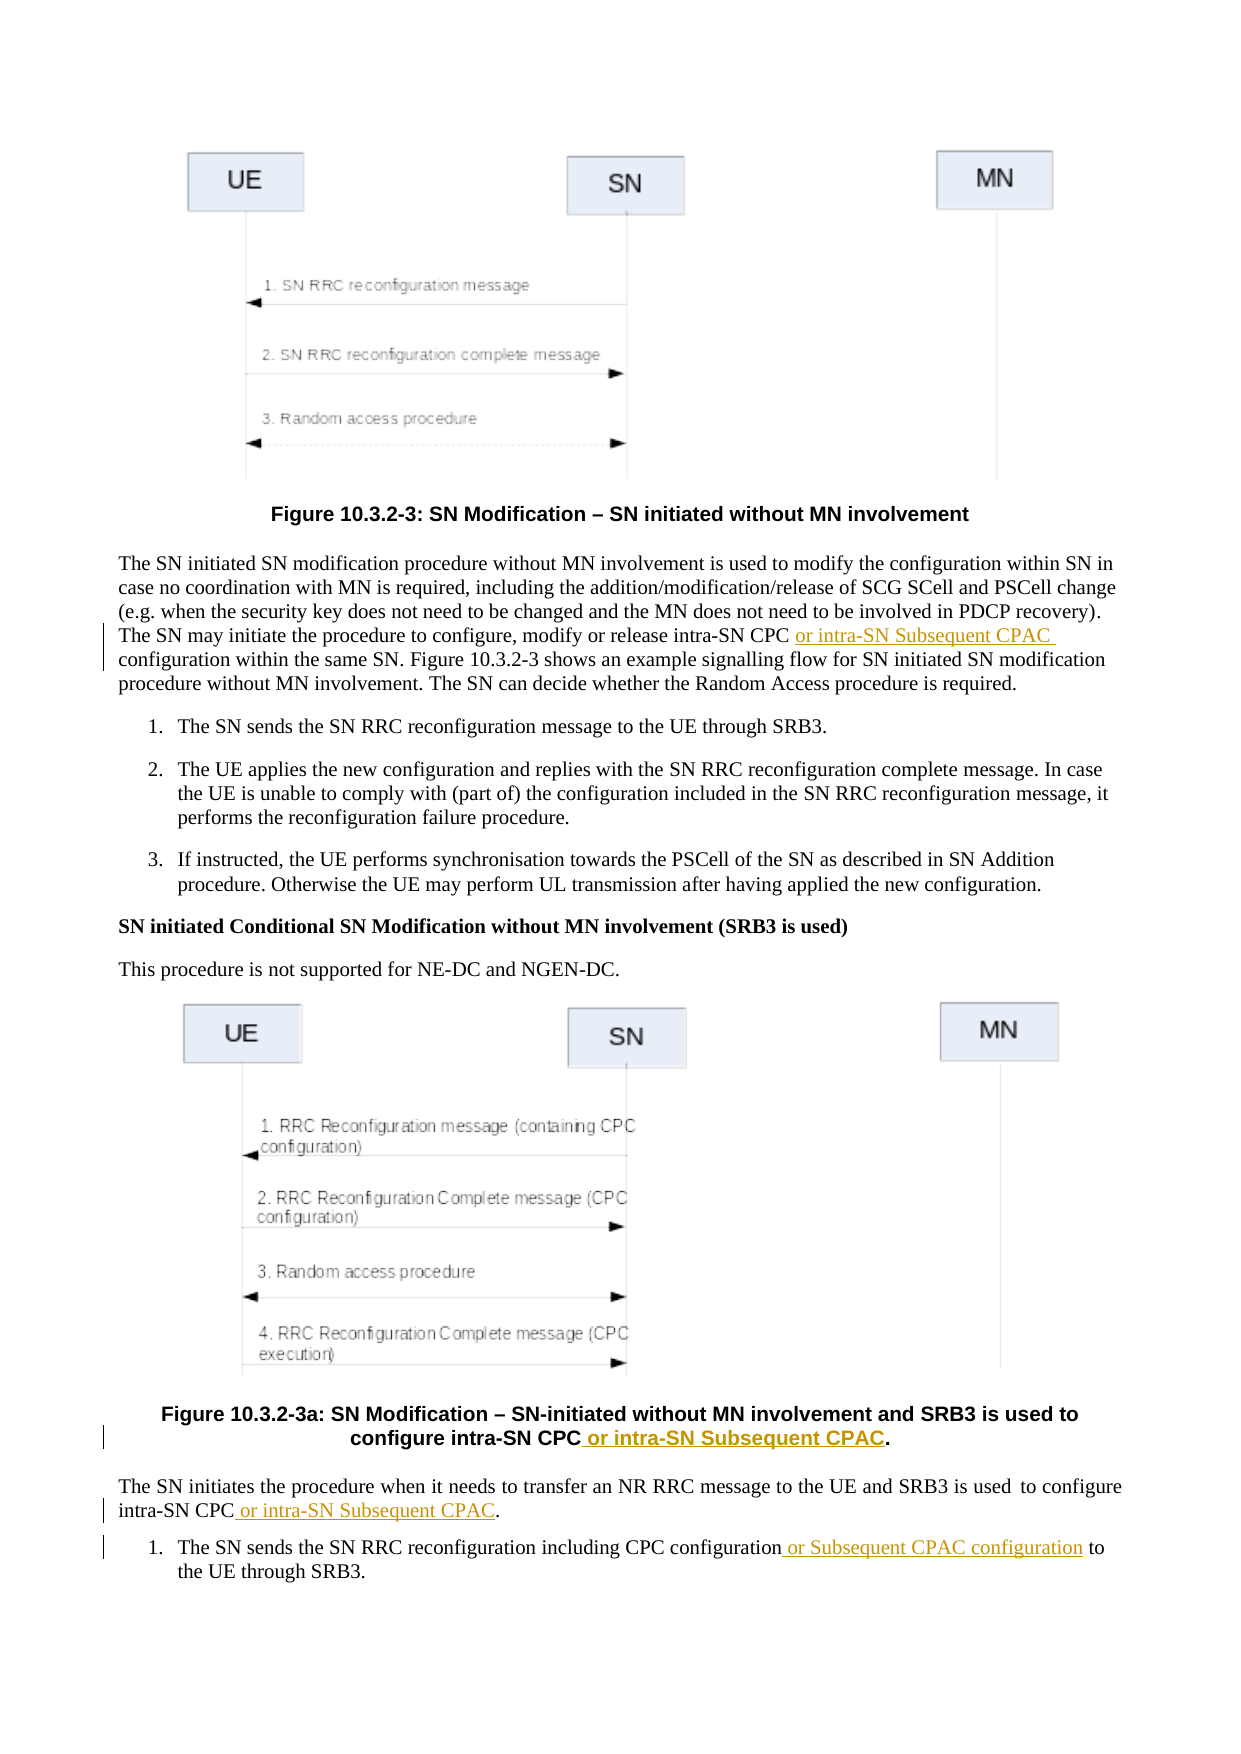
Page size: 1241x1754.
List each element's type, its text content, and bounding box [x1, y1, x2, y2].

text 3. If instructed, the UE performs synchronisation towards the PSCell of the SN as described in SN Addition procedure. Otherwise the UE may perform UL transmission after having applied the new configuration. [148, 847, 1122, 896]
text 2. The UE applies the new configuration and replies with the SN RRC reconfiguration complete message. In case the UE is unable to comply with (part of) the configuration included in the SN RRC reconfiguration message, it performs the reconfiguration failure procedure. [148, 756, 1122, 829]
text Figure 10.3.2-3a: SN Modification – SN-initiated without MN involvement and SRB3 is used to configure intra-SN CPC. [118, 1401, 1122, 1449]
text Figure 10.3.2-3: SN Modification – SN initiated without MN involvement [118, 502, 1122, 526]
text 1. The SN sends the SN RRC reconfiguration including CPC configuration to the UE through SRB3. [148, 1535, 1122, 1583]
text This procedure is not supported for NE-DC and NGEN-DC. [118, 957, 1122, 981]
text The SN initiates the procedure when it needs to transfer an NR RRC message to the UE and SRB3 is used to configure intra-SN CPC. [118, 1474, 1122, 1522]
text SN initiated Conditional SN Modification without MN involvement (SRB3 is used) [118, 914, 1122, 938]
text 1. The SN sends the SN RRC reconfiguration message to the UE through SRB3. [148, 714, 1122, 738]
text The SN initiated SN modification procedure without MN involvement is used to modify the configuration within SN in case no coordination with MN is required, including the addition/modification/release of SCG SCell and PSCell change (e.g. when the security key does not need to be changed and the MN does not need to be involved in PDCP recovery). The SN may initiate the procedure to configure, modify or release intra-SN CPC configuration within the same SN. Figure 10.3.2-3 shows an example signalling flow for SN initiated SN modification procedure without MN involvement. The SN can decide whether the Random Access procedure is required. [118, 551, 1122, 695]
